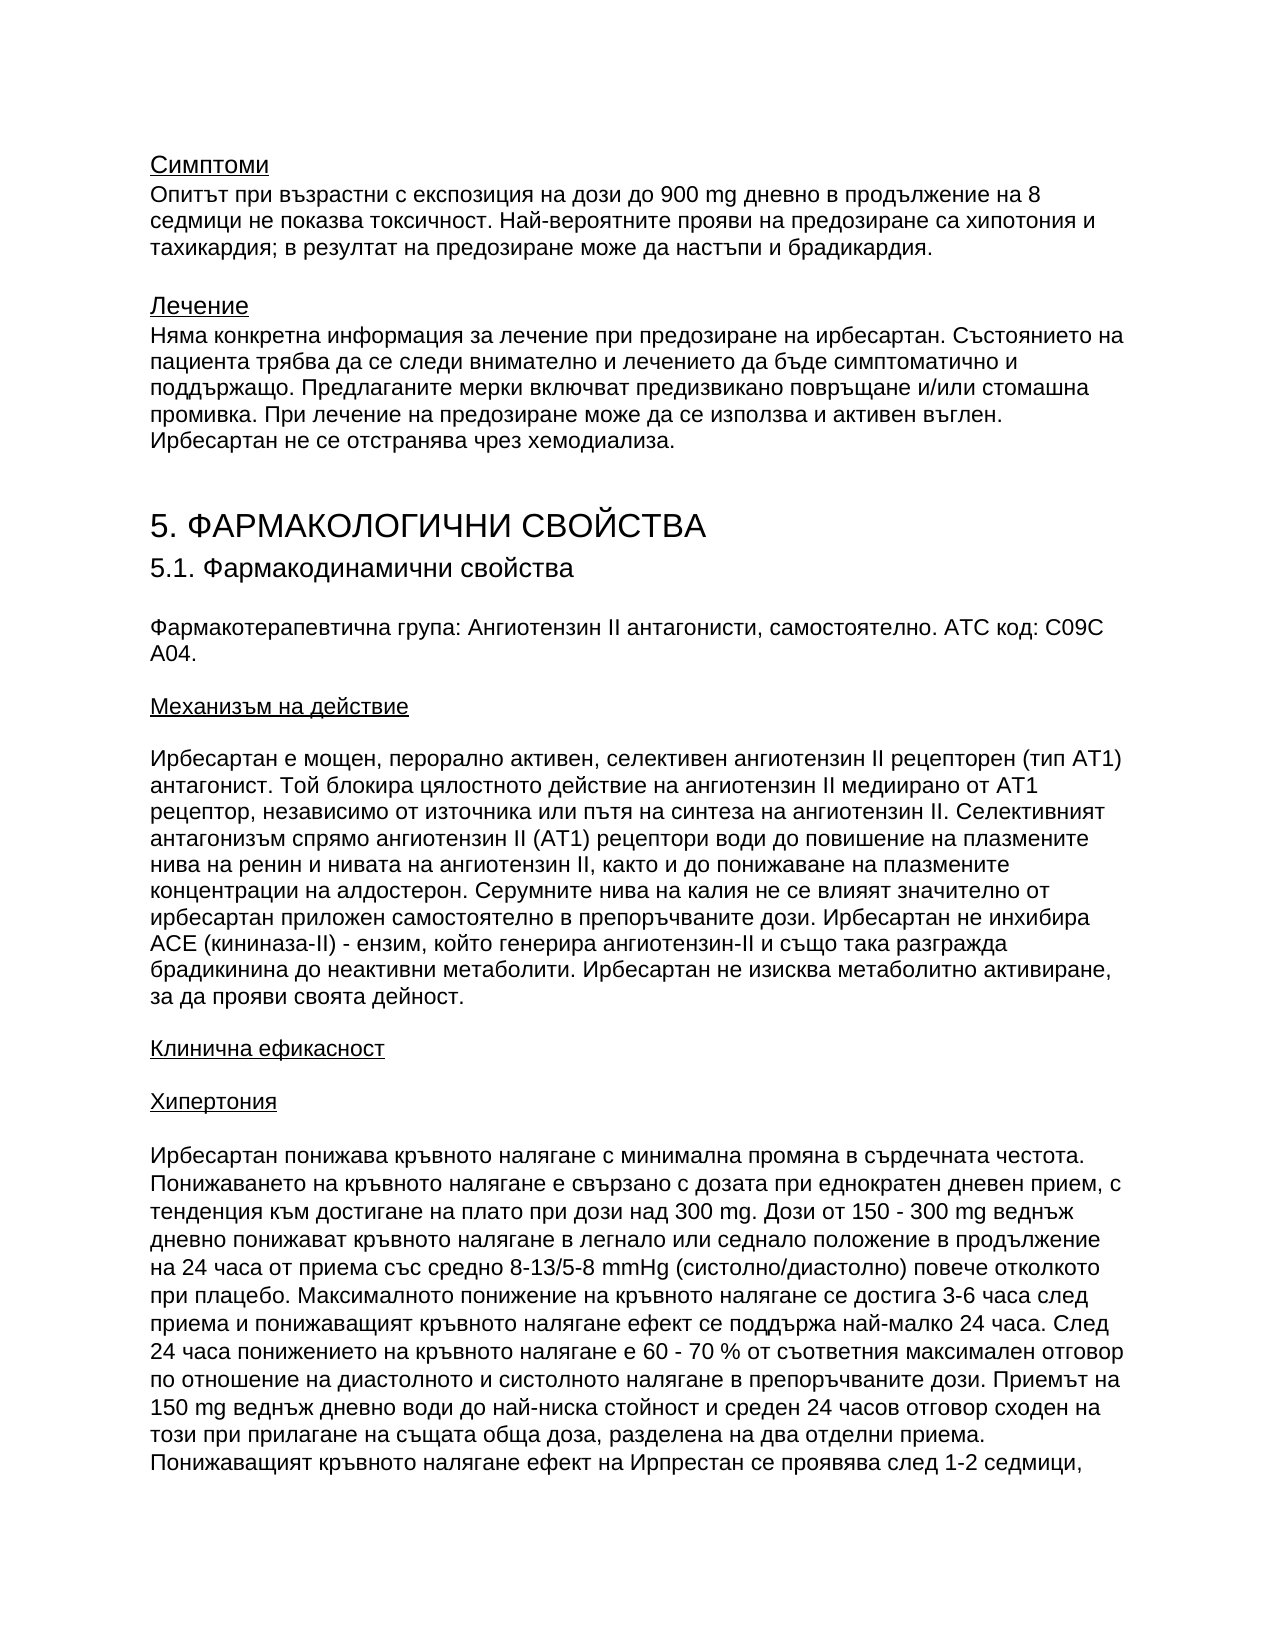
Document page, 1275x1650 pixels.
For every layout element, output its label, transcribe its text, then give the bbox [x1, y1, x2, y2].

subtitle Лечение [150, 291, 1125, 319]
text Ирбесартан е мощен, перорално активен, селективен ангиотензин II рецепторен (тип AT1) антагонист. Той блокира цялостното действие на ангиотензин II медиирано от AT1 рецептор, независимо от източника или пътя на синтеза на ангиотензин II. Селективният антагонизъм спрямо ангиотензин II (AT1) рецептори води до повишение на плазмените нива на ренин и нивата на ангиотензин II, както и до понижаване на плазмените концентрации на алдостерон. Серумните нива на калия не се влияят значително от ирбесартан приложен самостоятелно в препоръчваните дози. Ирбесартан не инхибира АСЕ (кининаза-II) - ензим, който генерира ангиотензин-II и също така разгражда брадикинина до неактивни метаболити. Ирбесартан не изисква метаболитно активиране, за да прояви своята дейност. [150, 745, 1125, 1009]
text Хипертония [150, 1088, 1125, 1114]
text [150, 1142, 1125, 1476]
subtitle 5.1. Фармакодинамични свойства [150, 552, 1125, 583]
text Клинична ефикасност [150, 1035, 1125, 1062]
subtitle Симптоми [150, 150, 1125, 179]
text Опитът при възрастни с експозиция на дози до 900 mg дневно в продължение на 8 седмици не показва токсичност. Най-вероятните прояви на предозиране са хипотония и тахикардия; в резултат на предозиране може да настъпи и брадикардия. [150, 181, 1125, 260]
subtitle 5. ФАРМАКОЛОГИЧНИ СВОЙСТВА [150, 506, 1125, 545]
text Няма конкретна информация за лечение при предозиране на ирбесартан. Състоянието на пациента трябва да се следи внимателно и лечението да бъде симптоматично и поддържащо. Предлаганите мерки включват предизвикано повръщане и/или стомашна промивка. При лечение на предозиране може да се използва и активен въглен. Ирбесартан не се отстранява чрез хемодиализа. [150, 322, 1125, 453]
text Механизъм на действие [150, 693, 1125, 719]
text Фармакотерапевтична група: Ангиотензин II антагонисти, самостоятелно. АТС код: С09С А04. [150, 614, 1125, 666]
